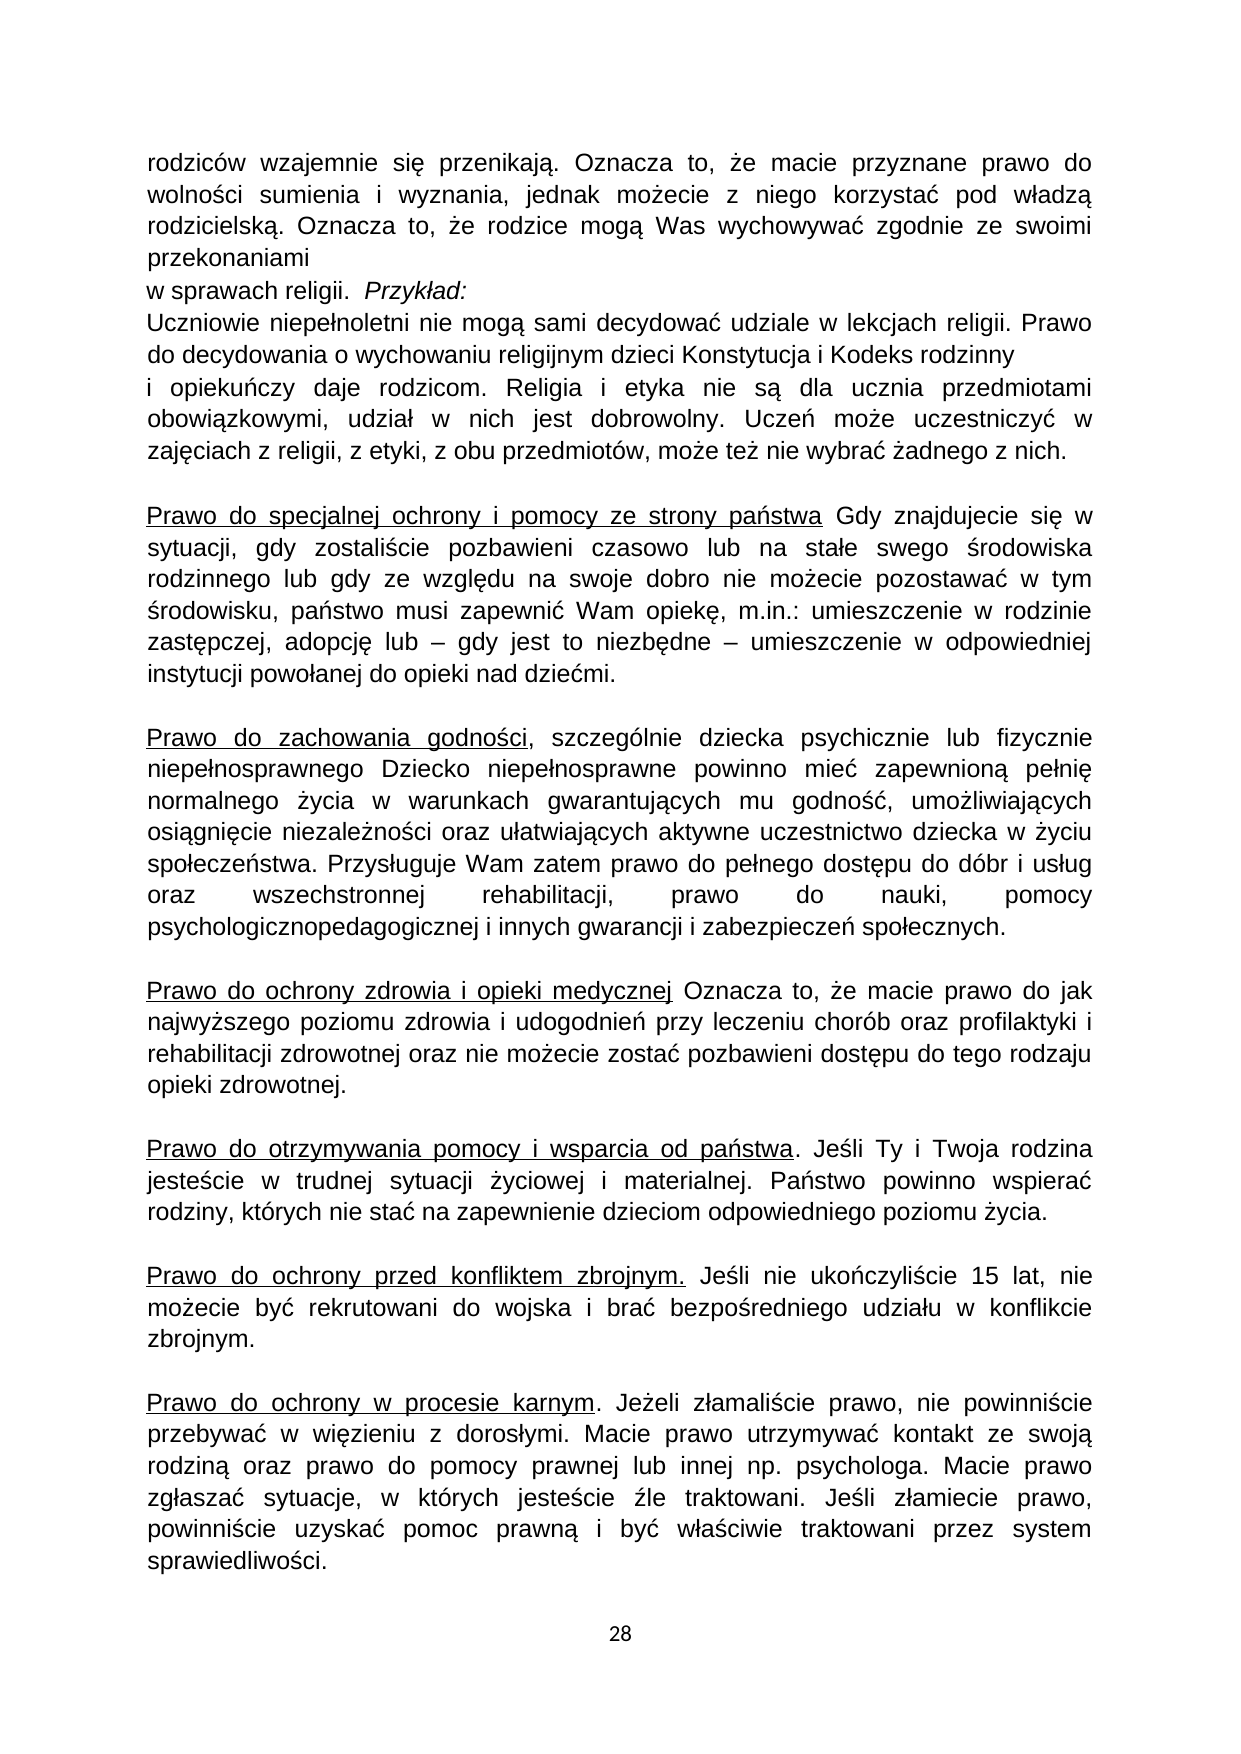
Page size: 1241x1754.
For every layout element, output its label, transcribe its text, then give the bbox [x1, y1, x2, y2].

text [146, 148, 1093, 272]
text Prawo do specjalnej ochrony i pomocy ze strony państwa Gdy znajdujecie się w sytuacji, gdy zostaliście pozbawieni czasowo lub na stałe swego środowiska rodzinnego lub gdy ze względu na swoje dobro nie możecie pozostawać w tym środowisku, państwo musi zapewnić Wam opiekę, m.in.: umieszczenie w rodzinie zastępczej, adopcję lub – gdy jest to niezbędne – umieszczenie w odpowiedniej instytucji powołanej do opieki nad dziećmi. [146, 501, 1093, 687]
text w sprawach religii. Przykład: [146, 276, 1093, 304]
text Prawo do zachowania godności, szczególnie dziecka psychicznie lub fizycznie niepełnosprawnego Dziecko niepełnosprawne powinno mieć zapewnioną pełnię normalnego życia w warunkach gwarantujących mu godność, umożliwiających osiągnięcie niezależności oraz ułatwiających aktywne uczestnictwo dziecka w życiu społeczeństwa. Przysługuje Wam zatem prawo do pełnego dostępu do dóbr i usług oraz wszechstronnej rehabilitacji, prawo do nauki, pomocy psychologicznopedagogicznej i innych gwarancji i zabezpieczeń społecznych. [146, 722, 1093, 941]
text Uczniowie niepełnoletni nie mogą sami decydować udziale w lekcjach religii. Prawo do decydowania o wychowaniu religijnym dzieci Konstytucja i Kodeks rodzinny [146, 308, 1093, 369]
text Prawo do otrzymywania pomocy i wsparcia od państwa. Jeśli Ty i Twoja rodzina jesteście w trudnej sytuacji życiowej i materialnej. Państwo powinno wspierać rodziny, których nie stać na zapewnienie dzieciom odpowiedniego poziomu życia. [146, 1134, 1093, 1226]
text Prawo do ochrony zdrowia i opieki medycznej Oznacza to, że macie prawo do jak najwyższego poziomu zdrowia i udogodnień przy leczeniu chorób oraz profilaktyki i rehabilitacji zdrowotnej oraz nie możecie zostać pozbawieni dostępu do tego rodzaju opieki zdrowotnej. [146, 976, 1093, 1099]
text Prawo do ochrony w procesie karnym. Jeżeli złamaliście prawo, nie powinniście przebywać w więzieniu z dorosłymi. Macie prawo utrzymywać kontakt ze swoją rodziną oraz prawo do pomocy prawnej lub innej np. psychologa. Macie prawo zgłaszać sytuacje, w których jesteście źle traktowani. Jeśli złamiecie prawo, powinniście uzyskać pomoc prawną i być właściwie traktowani przez system sprawiedliwości. [146, 1388, 1093, 1574]
text Prawo do ochrony przed konfliktem zbrojnym. Jeśli nie ukończyliście 15 lat, nie możecie być rekrutowani do wojska i brać bezpośredniego udziału w konflikcie zbrojnym. [146, 1261, 1093, 1353]
text i opiekuńczy daje rodzicom. Religia i etyka nie są dla ucznia przedmiotami obowiązkowymi, udział w nich jest dobrowolny. Uczeń może uczestniczyć w zajęciach z religii, z etyki, z obu przedmiotów, może też nie wybrać żadnego z nich. [146, 373, 1093, 464]
